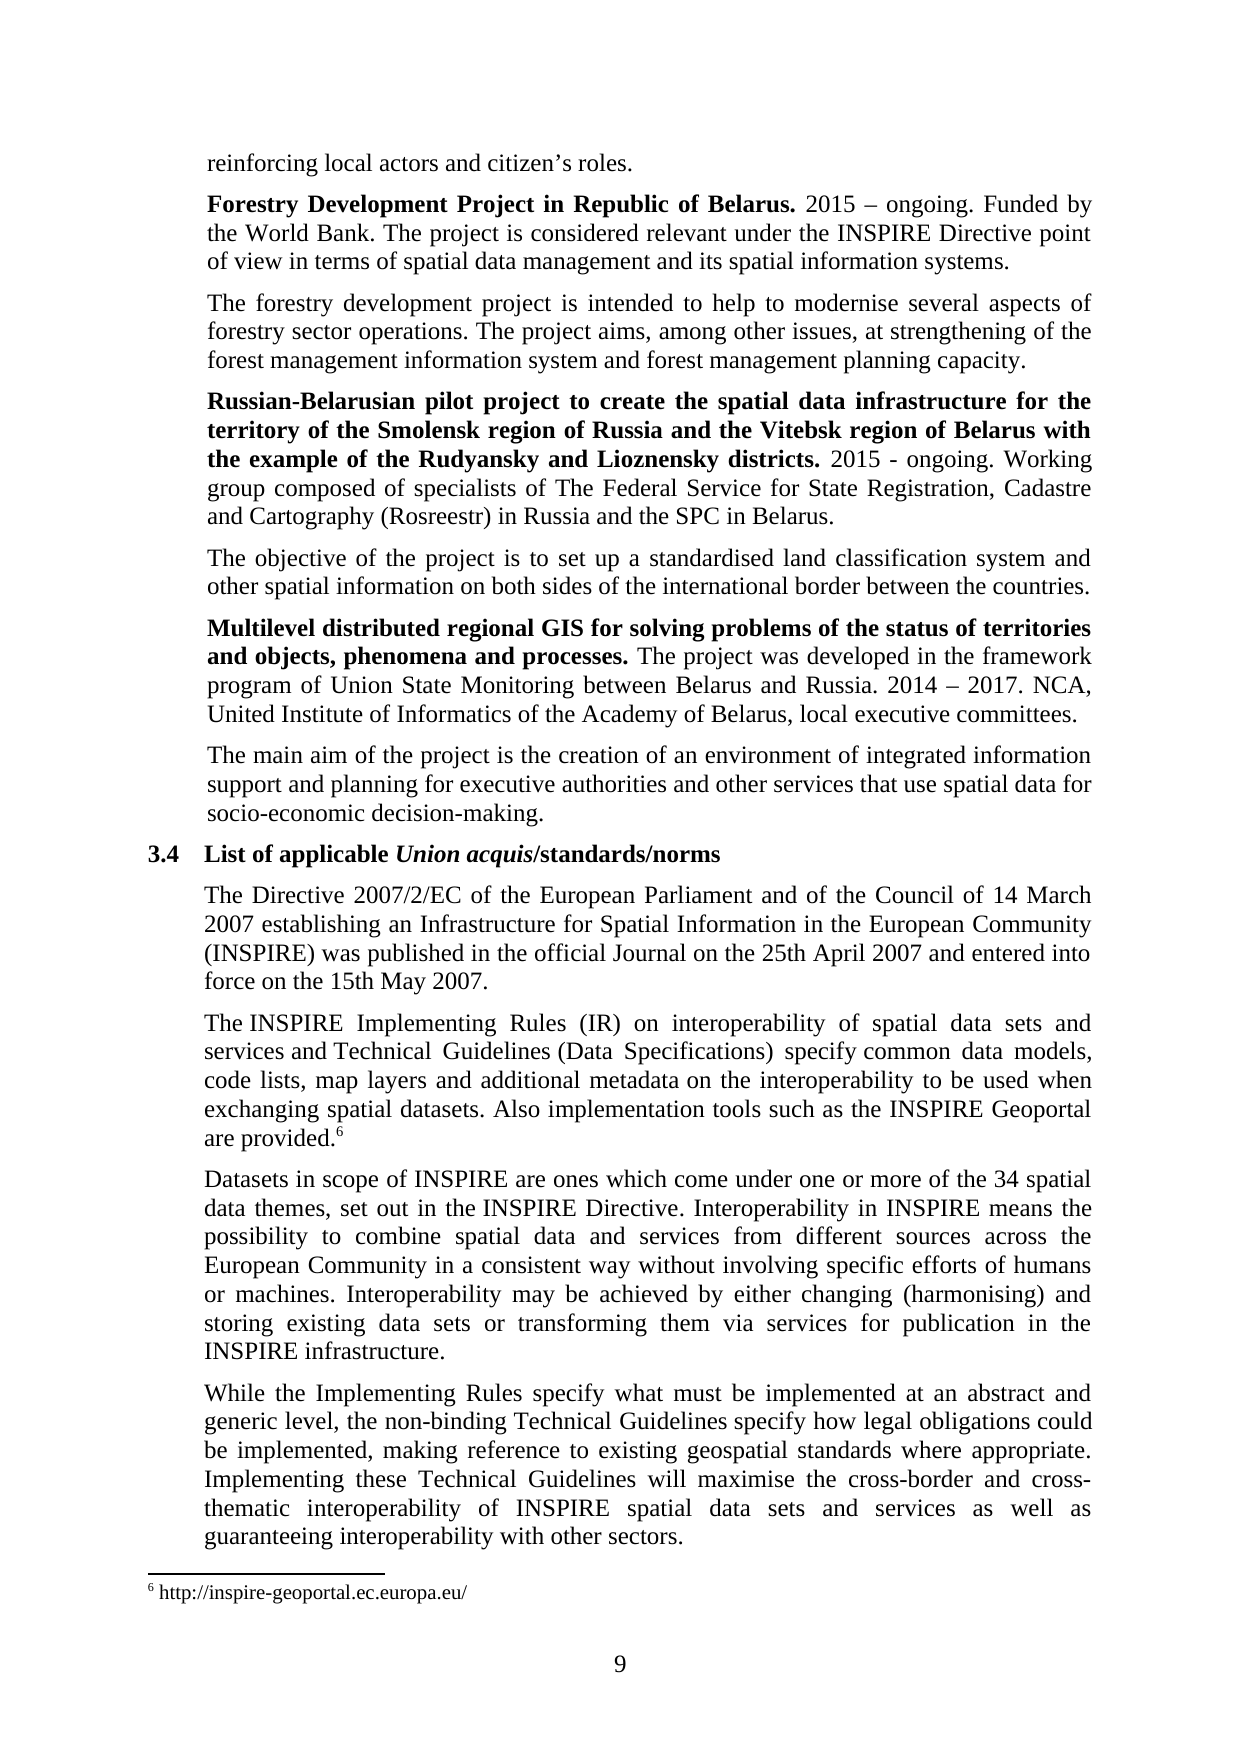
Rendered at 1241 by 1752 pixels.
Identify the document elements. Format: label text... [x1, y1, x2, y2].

text The main aim of the project is the creation of an environment of integrated information support and planning for executive authorities and other services that use spatial data for socio-economic decision-making. [207, 740, 1092, 826]
text Datasets in scope of INSPIRE are ones which come under one or more of the 34 spatial data themes, set out in the INSPIRE Directive. Interoperability in INSPIRE means the possibility to combine spatial data and services from different sources across the European Community in a consistent way without involving specific efforts of humans or machines. Interoperability may be achieved by either changing (harmonising) and storing existing data sets or transforming them via services for publication in the INSPIRE infrastructure. [204, 1164, 1092, 1365]
text 3.4 List of applicable Union acquis/standards/norms [148, 839, 1092, 868]
text Multilevel distributed regional GIS for solving problems of the status of territories and objects, phenomena and processes. The project was developed in the framework program of Union State Monitoring between Belarus and Russia. 2014 – 2017. NCA, United Institute of Informatics of the Academy of Belarus, local executive committees. [207, 613, 1092, 728]
text While the Implementing Rules specify what must be implemented at an abstract and generic level, the non-binding Technical Guidelines specify how legal obligations could be implemented, making reference to existing geospatial standards where appropriate. Implementing these Technical Guidelines will maximise the cross-border and cross-thematic interoperability of INSPIRE spatial data sets and services as well as guaranteeing interoperability with other sectors. [204, 1378, 1092, 1550]
text The forestry development project is intended to help to modernise several aspects of forestry sector operations. The project aims, among other issues, at strengthening of the forest management information system and forest management planning capacity. [207, 288, 1092, 374]
text Forestry Development Project in Republic of Belarus. 2015 – ongoing. Funded by the World Bank. The project is considered relevant under the INSPIRE Directive point of view in terms of spatial data management and its spatial information systems. [207, 189, 1092, 275]
text The Directive 2007/2/EC of the European Parliament and of the Council of 14 March 2007 establishing an Infrastructure for Spatial Information in the European Community (INSPIRE) was published in the official Journal on the 25th April 2007 and entered into force on the 15th May 2007. [204, 880, 1092, 995]
text Russian-Belarusian pilot project to create the spatial data infrastructure for the territory of the Smolensk region of Russia and the Vitebsk region of Belarus with the example of the Rudyansky and Lioznensky districts. 2015 - ongoing. Working group composed of specialists of The Federal Service for State Registration, Cadastre and Cartography (Rosreestr) in Russia and the SPC in Belarus. [207, 386, 1092, 530]
text The INSPIRE Implementing Rules (IR) on interoperability of spatial data sets and services and Technical Guidelines (Data Specifications) specify common data models, code lists, map layers and additional metadata on the interoperability to be used when exchanging spatial datasets. Also implementation tools such as the INSPIRE Geoportal are provided. [204, 1008, 1092, 1151]
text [207, 148, 1092, 176]
text The objective of the project is to set up a standardised land classification system and other spatial information on both sides of the international border between the countries. [207, 543, 1092, 600]
